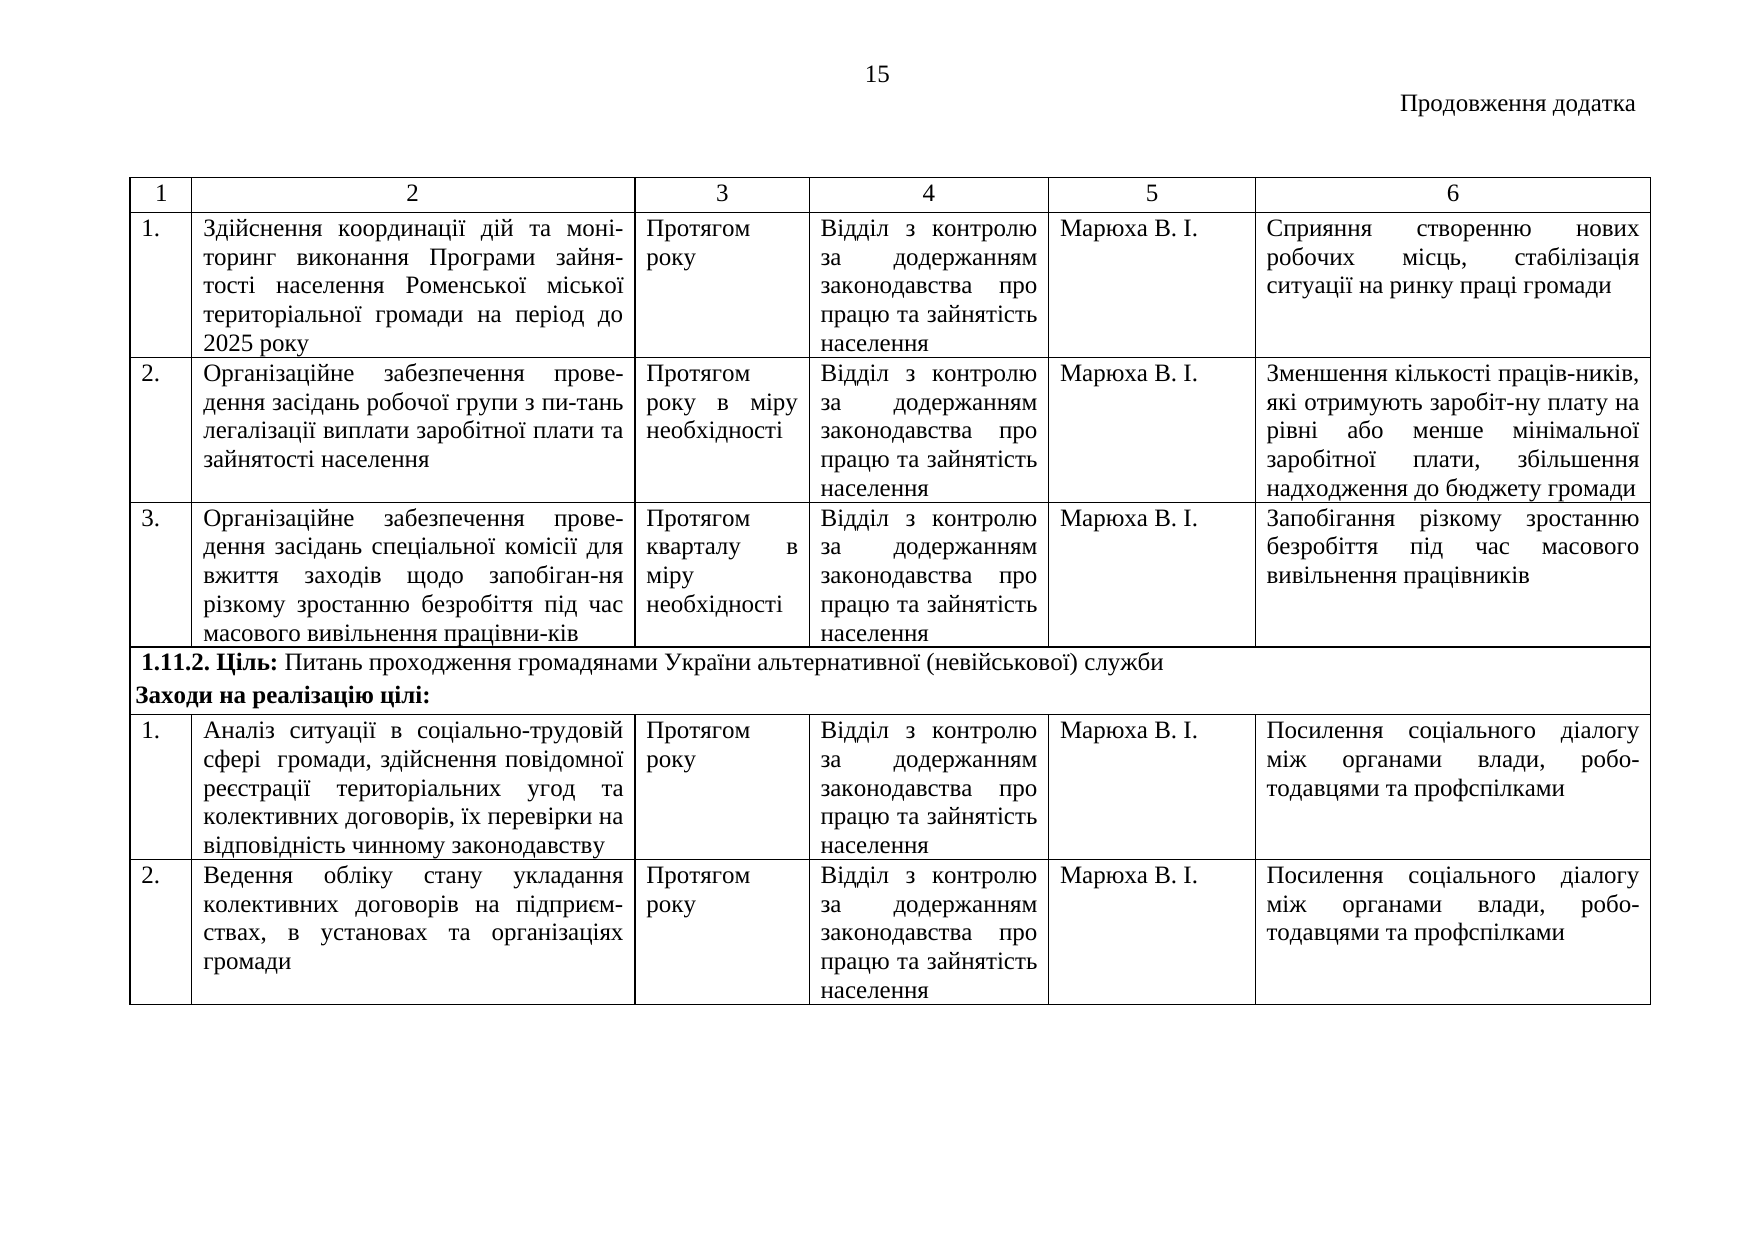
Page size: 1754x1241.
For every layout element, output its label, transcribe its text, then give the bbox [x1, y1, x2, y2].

table_cell Ведення обліку стану укладання колективних договорів на підприєм-ствах, в установах та організаціях громади [192, 860, 634, 1004]
table_cell Марюха В. І. [1049, 715, 1255, 859]
table_cell Протягом року в міру необхідності [636, 358, 809, 502]
table_cell Марюха В. І. [1049, 860, 1255, 1004]
table_cell Марюха В. І. [1049, 358, 1255, 502]
table_header 6 [1256, 178, 1650, 212]
table_cell Організаційне забезпечення прове-дення засідань спеціальної комісії для вжиття заходів щодо запобіган-ня різкому зростанню безробіття під час масового вивільнення працівни-ків [192, 503, 634, 646]
table_cell 3. [131, 503, 191, 646]
table_cell 2. [131, 860, 191, 1004]
table_cell Марюха В. І. [1049, 503, 1255, 646]
table_cell Здійснення координації дій та моні-торинг виконання Програми зайня-тості населення Роменської міської територіальної громади на період до 2025 року [192, 213, 634, 357]
table_cell Марюха В. І. [1049, 213, 1255, 357]
table_cell Протягом року [636, 213, 809, 357]
table_cell Відділ з контролю за додержанням законодавства про працю та зайнятість населення [810, 860, 1048, 1004]
table_header 2 [192, 178, 634, 212]
table_cell Протягом року [636, 715, 809, 859]
table_cell Запобігання різкому зростанню безробіття під час масового вивільнення працівників [1256, 503, 1650, 646]
table_header 3 [636, 178, 809, 212]
table_cell 1.11.2. Ціль: Питань проходження громадянами України альтернативної (невійськової) служби Заходи на реалізацію цілі: [131, 648, 1650, 714]
table_cell Протягом року [636, 860, 809, 1004]
table_header 5 [1049, 178, 1255, 212]
table_cell Посилення соціального діалогу між органами влади, робо-тодавцями та профспілками [1256, 715, 1650, 859]
table_cell Сприяння створенню нових робочих місць, стабілізація ситуації на ринку праці громади [1256, 213, 1650, 357]
table_cell Відділ з контролю за додержанням законодавства про працю та зайнятість населення [810, 213, 1048, 357]
table_header 1 [131, 178, 191, 212]
table_cell Зменшення кількості праців-ників, які отримують заробіт-ну плату на рівні або менше мінімальної заробітної плати, збільшення надходження до бюджету громади [1256, 358, 1650, 502]
table_cell Відділ з контролю за додержанням законодавства про працю та зайнятість населення [810, 715, 1048, 859]
table_cell Відділ з контролю за додержанням законодавства про працю та зайнятість населення [810, 358, 1048, 502]
table_cell Протягом кварталу в міру необхідності [636, 503, 809, 646]
table_cell 2. [131, 358, 191, 502]
table_cell Організаційне забезпечення прове-дення засідань робочої групи з пи-тань легалізації виплати заробітної плати та зайнятості населення [192, 358, 634, 502]
table_cell Аналіз ситуації в соціально-трудовій сфері громади, здійснення повідомної реєстрації територіальних угод та колективних договорів, їх перевірки на відповідність чинному законодавству [192, 715, 634, 859]
table_cell Відділ з контролю за додержанням законодавства про працю та зайнятість населення [810, 503, 1048, 646]
table_cell Посилення соціального діалогу між органами влади, робо-тодавцями та профспілками [1256, 860, 1650, 1004]
table_cell 1. [131, 213, 191, 357]
table_cell 1. [131, 715, 191, 859]
table_header 4 [810, 178, 1048, 212]
